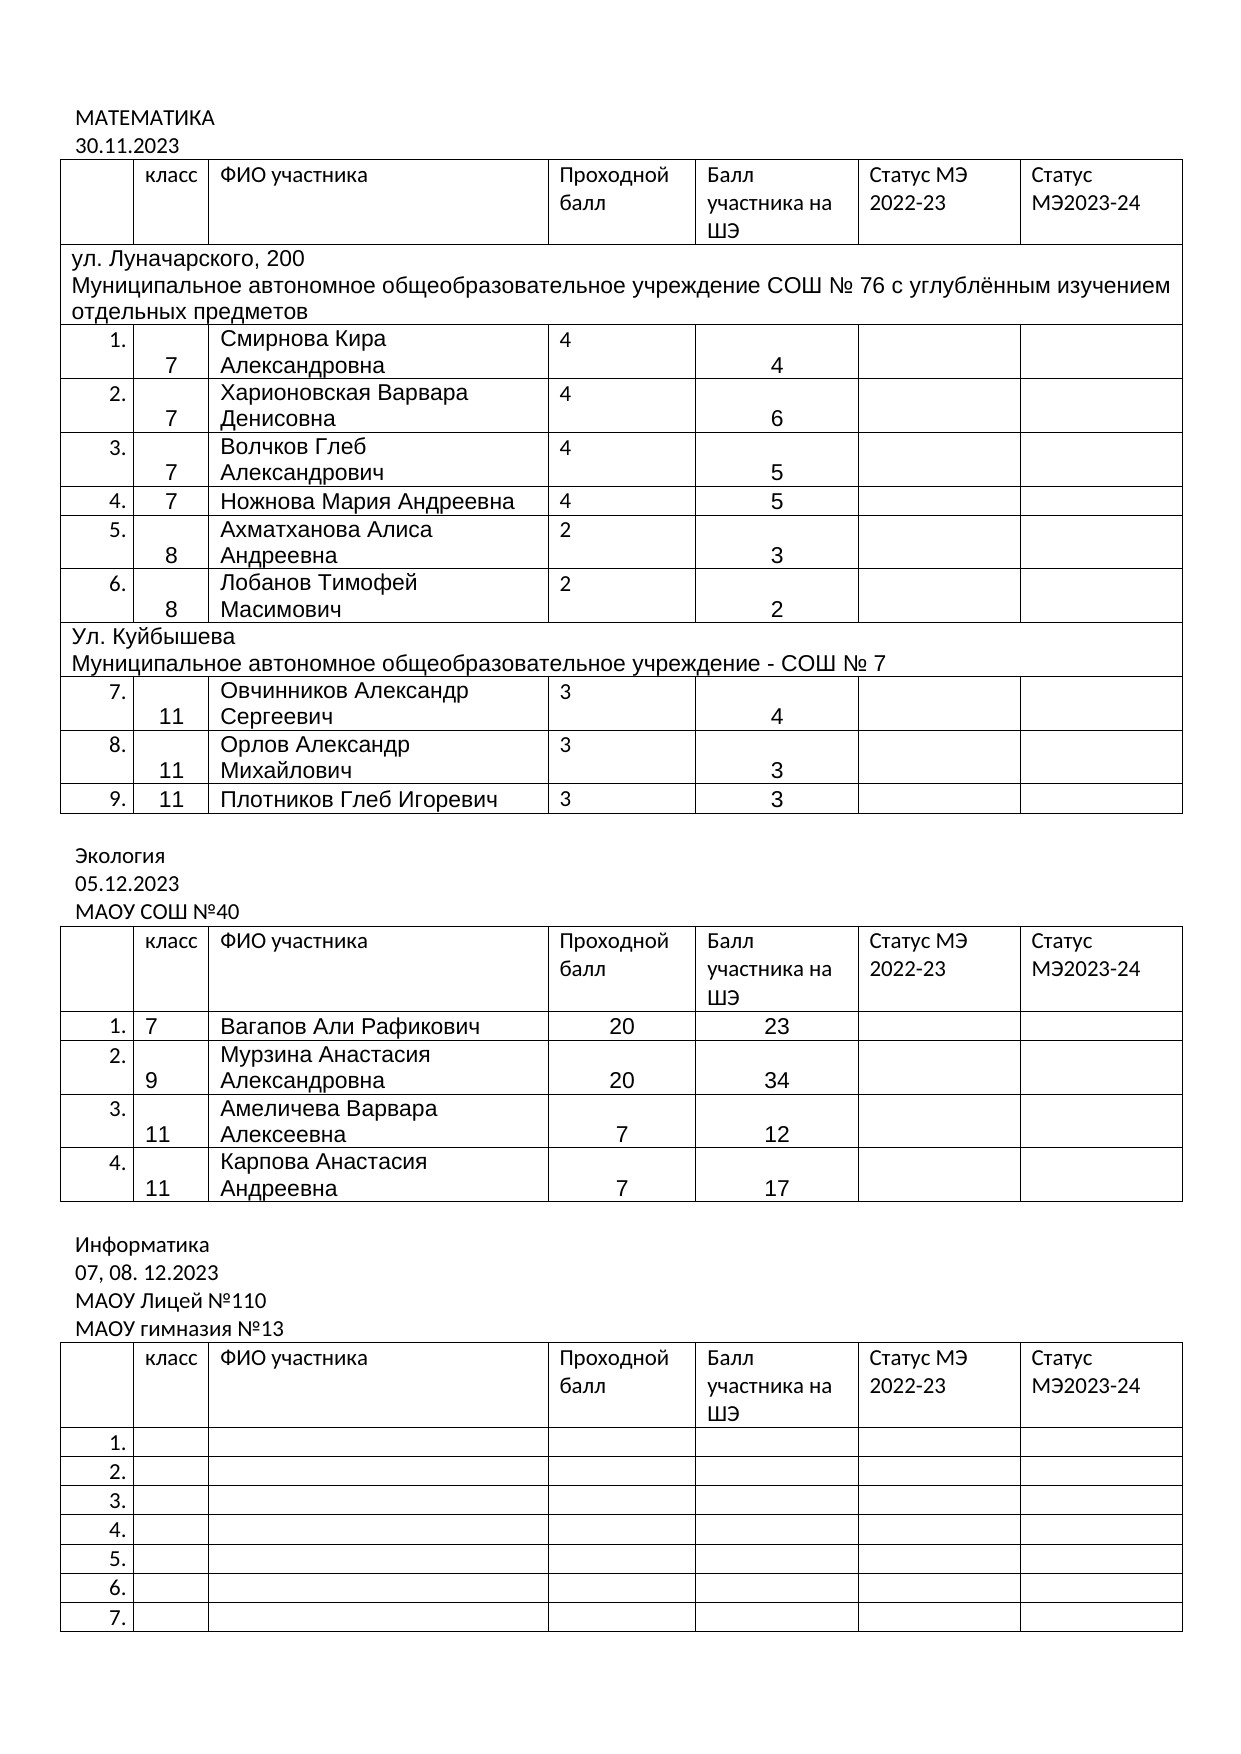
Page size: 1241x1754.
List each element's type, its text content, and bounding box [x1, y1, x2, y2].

table_cell [209, 1428, 548, 1456]
text МАОУ гимназия №13 [75, 1314, 1165, 1342]
text Экология [75, 841, 1165, 869]
table_cell 2 [696, 569, 858, 622]
table_cell 2 [549, 516, 695, 568]
table_cell [859, 325, 1020, 378]
table_cell [61, 487, 133, 514]
table_cell [859, 1545, 1020, 1572]
table_cell [1021, 677, 1182, 729]
table_cell [134, 1428, 208, 1456]
table_cell 7 [134, 487, 208, 514]
table_cell 4 [696, 677, 858, 729]
table_cell [1021, 1148, 1182, 1201]
text МАОУ СОШ №40 [75, 897, 1165, 926]
table_cell [1021, 1574, 1182, 1602]
table_cell [209, 1545, 548, 1572]
table_cell Орлов Александр Михайлович [209, 731, 548, 783]
table_cell Ножнова Мария Андреевна [209, 487, 548, 514]
table_cell [61, 731, 133, 783]
table_cell [134, 1603, 208, 1631]
list 30.11.2023 [75, 131, 1165, 159]
table_cell 23 [696, 1012, 858, 1040]
table_cell [134, 1515, 208, 1543]
table_cell [1021, 1041, 1182, 1093]
table_cell [1021, 325, 1182, 378]
table_cell [549, 1428, 695, 1456]
table_cell 11 [134, 677, 208, 729]
table_cell [61, 1515, 133, 1543]
table_cell Карпова Анастасия Андреевна [209, 1148, 548, 1201]
table_cell [61, 433, 133, 486]
table_header Статус МЭ 2022-23 [859, 160, 1020, 244]
table_cell [1021, 1095, 1182, 1147]
table_cell [859, 1574, 1020, 1602]
table_cell [696, 1603, 858, 1631]
table_cell [61, 784, 133, 812]
table_header Балл участника на ШЭ [696, 1343, 858, 1427]
table_cell [1021, 379, 1182, 432]
table_cell [549, 1515, 695, 1543]
table_cell 7 [549, 1095, 695, 1147]
table_cell [61, 325, 133, 378]
table_header ФИО участника [209, 160, 548, 244]
table_header Балл участника на ШЭ [696, 160, 858, 244]
table_cell [209, 1603, 548, 1631]
table_cell [696, 1574, 858, 1602]
table_cell [859, 1428, 1020, 1456]
table_cell [209, 1457, 548, 1485]
table_header Статус МЭ 2022-23 [859, 1343, 1020, 1427]
table_header Проходной балл [549, 927, 695, 1011]
table_cell [61, 1486, 133, 1514]
table_cell [61, 677, 133, 729]
table_cell [1021, 569, 1182, 622]
table_cell 12 [696, 1095, 858, 1147]
table_cell [1021, 731, 1182, 783]
table_cell 4 [549, 433, 695, 486]
table_cell 8 [134, 569, 208, 622]
table_cell [1021, 784, 1182, 812]
table_cell [61, 1041, 133, 1093]
table_header Проходной балл [549, 160, 695, 244]
table_cell 8 [134, 516, 208, 568]
table_cell 11 [134, 1148, 208, 1201]
table_cell [61, 1012, 133, 1040]
table_cell 20 [549, 1041, 695, 1093]
table_cell [61, 1545, 133, 1572]
table_cell [859, 677, 1020, 729]
table_cell Ахматханова Алиса Андреевна [209, 516, 548, 568]
table_cell 11 [134, 1095, 208, 1147]
table_cell [134, 1545, 208, 1572]
table_cell [549, 1574, 695, 1602]
table_cell [696, 1457, 858, 1485]
table_cell 4 [549, 487, 695, 514]
table_header ФИО участника [209, 927, 548, 1011]
table_cell [61, 379, 133, 432]
table_cell [61, 516, 133, 568]
text 05.12.2023 [75, 869, 1165, 897]
table_cell Ул. Куйбышева Муниципальное автономное общеобразовательное учреждение - СОШ № 7 [61, 623, 1182, 676]
table_cell 3 [696, 516, 858, 568]
table_header [61, 927, 133, 1011]
table_cell [61, 1148, 133, 1201]
table_cell [859, 1148, 1020, 1201]
table_cell 7 [134, 325, 208, 378]
table_cell 2 [549, 569, 695, 622]
table_header класс [134, 1343, 208, 1427]
table_cell [61, 1095, 133, 1147]
table_cell [209, 1515, 548, 1543]
table_header класс [134, 927, 208, 1011]
table_cell [859, 784, 1020, 812]
table_cell Овчинников Александр Сергеевич [209, 677, 548, 729]
table_cell [209, 1574, 548, 1602]
table_cell [549, 1486, 695, 1514]
table_cell [859, 1486, 1020, 1514]
table_cell [859, 1041, 1020, 1093]
table_cell 4 [549, 379, 695, 432]
table_cell 11 [134, 731, 208, 783]
table_cell [859, 1095, 1020, 1147]
table_cell [1021, 1515, 1182, 1543]
table_cell [696, 1545, 858, 1572]
table_cell Плотников Глеб Игоревич [209, 784, 548, 812]
table_cell 7 [134, 379, 208, 432]
table_cell 17 [696, 1148, 858, 1201]
table_header [61, 160, 133, 244]
table_cell [696, 1428, 858, 1456]
table_cell [134, 1457, 208, 1485]
table_cell [1021, 1603, 1182, 1631]
table_cell [1021, 1545, 1182, 1572]
table_cell [696, 1486, 858, 1514]
table_cell Амеличева Варвара Алексеевна [209, 1095, 548, 1147]
table_cell Смирнова Кира Александровна [209, 325, 548, 378]
table_cell 9 [134, 1041, 208, 1093]
table_cell [1021, 1012, 1182, 1040]
table_cell Волчков Глеб Александрович [209, 433, 548, 486]
table_cell Вагапов Али Рафикович [209, 1012, 548, 1040]
table_cell 3 [549, 731, 695, 783]
table_cell 5 [696, 487, 858, 514]
table_cell [859, 731, 1020, 783]
table_cell 7 [134, 1012, 208, 1040]
table_cell Мурзина Анастасия Александровна [209, 1041, 548, 1093]
table_cell 34 [696, 1041, 858, 1093]
table_cell [549, 1457, 695, 1485]
table_cell [859, 1515, 1020, 1543]
table_cell [209, 1486, 548, 1514]
table_cell 11 [134, 784, 208, 812]
table_cell [859, 487, 1020, 514]
table_header ФИО участника [209, 1343, 548, 1427]
table_cell 4 [549, 325, 695, 378]
table_cell [696, 1515, 858, 1543]
table_cell [1021, 487, 1182, 514]
table_cell 3 [549, 677, 695, 729]
table_cell [61, 569, 133, 622]
list МАТЕМАТИКА [75, 103, 1165, 131]
table_header Статус МЭ2023-24 [1021, 1343, 1182, 1427]
text Информатика [75, 1230, 1165, 1258]
text 07, 08. 12.2023 [75, 1258, 1165, 1286]
table_cell 4 [696, 325, 858, 378]
table_header [61, 1343, 133, 1427]
table_cell [61, 1428, 133, 1456]
table_cell [859, 1012, 1020, 1040]
table_header класс [134, 160, 208, 244]
table_header Балл участника на ШЭ [696, 927, 858, 1011]
table_cell Лобанов Тимофей Масимович [209, 569, 548, 622]
table_cell 3 [549, 784, 695, 812]
table_header Статус МЭ2023-24 [1021, 160, 1182, 244]
table_cell [61, 1457, 133, 1485]
table_cell [859, 1457, 1020, 1485]
table_header Проходной балл [549, 1343, 695, 1427]
table_cell 7 [549, 1148, 695, 1201]
table_cell 3 [696, 731, 858, 783]
table_cell [859, 569, 1020, 622]
table_cell 3 [696, 784, 858, 812]
table_cell [549, 1545, 695, 1572]
table_cell [859, 516, 1020, 568]
table_cell Харионовская Варвара Денисовна [209, 379, 548, 432]
table_cell [1021, 1428, 1182, 1456]
table_cell [1021, 433, 1182, 486]
table_cell [859, 433, 1020, 486]
table_cell ул. Луначарского, 200 Муниципальное автономное общеобразовательное учреждение СОШ № 76 с углублённым изучением отдельных предметов [61, 245, 1182, 324]
table_cell 20 [549, 1012, 695, 1040]
table_cell [61, 1603, 133, 1631]
table_cell [1021, 1486, 1182, 1514]
table_cell [549, 1603, 695, 1631]
table_cell [859, 379, 1020, 432]
table_cell [61, 1574, 133, 1602]
table_cell [859, 1603, 1020, 1631]
table_cell [134, 1486, 208, 1514]
table_cell [1021, 516, 1182, 568]
table_header Статус МЭ2023-24 [1021, 927, 1182, 1011]
table_cell 5 [696, 433, 858, 486]
text МАОУ Лицей №110 [75, 1286, 1165, 1314]
table_header Статус МЭ 2022-23 [859, 927, 1020, 1011]
table_cell [1021, 1457, 1182, 1485]
table_cell 6 [696, 379, 858, 432]
table_cell 7 [134, 433, 208, 486]
table_cell [134, 1574, 208, 1602]
